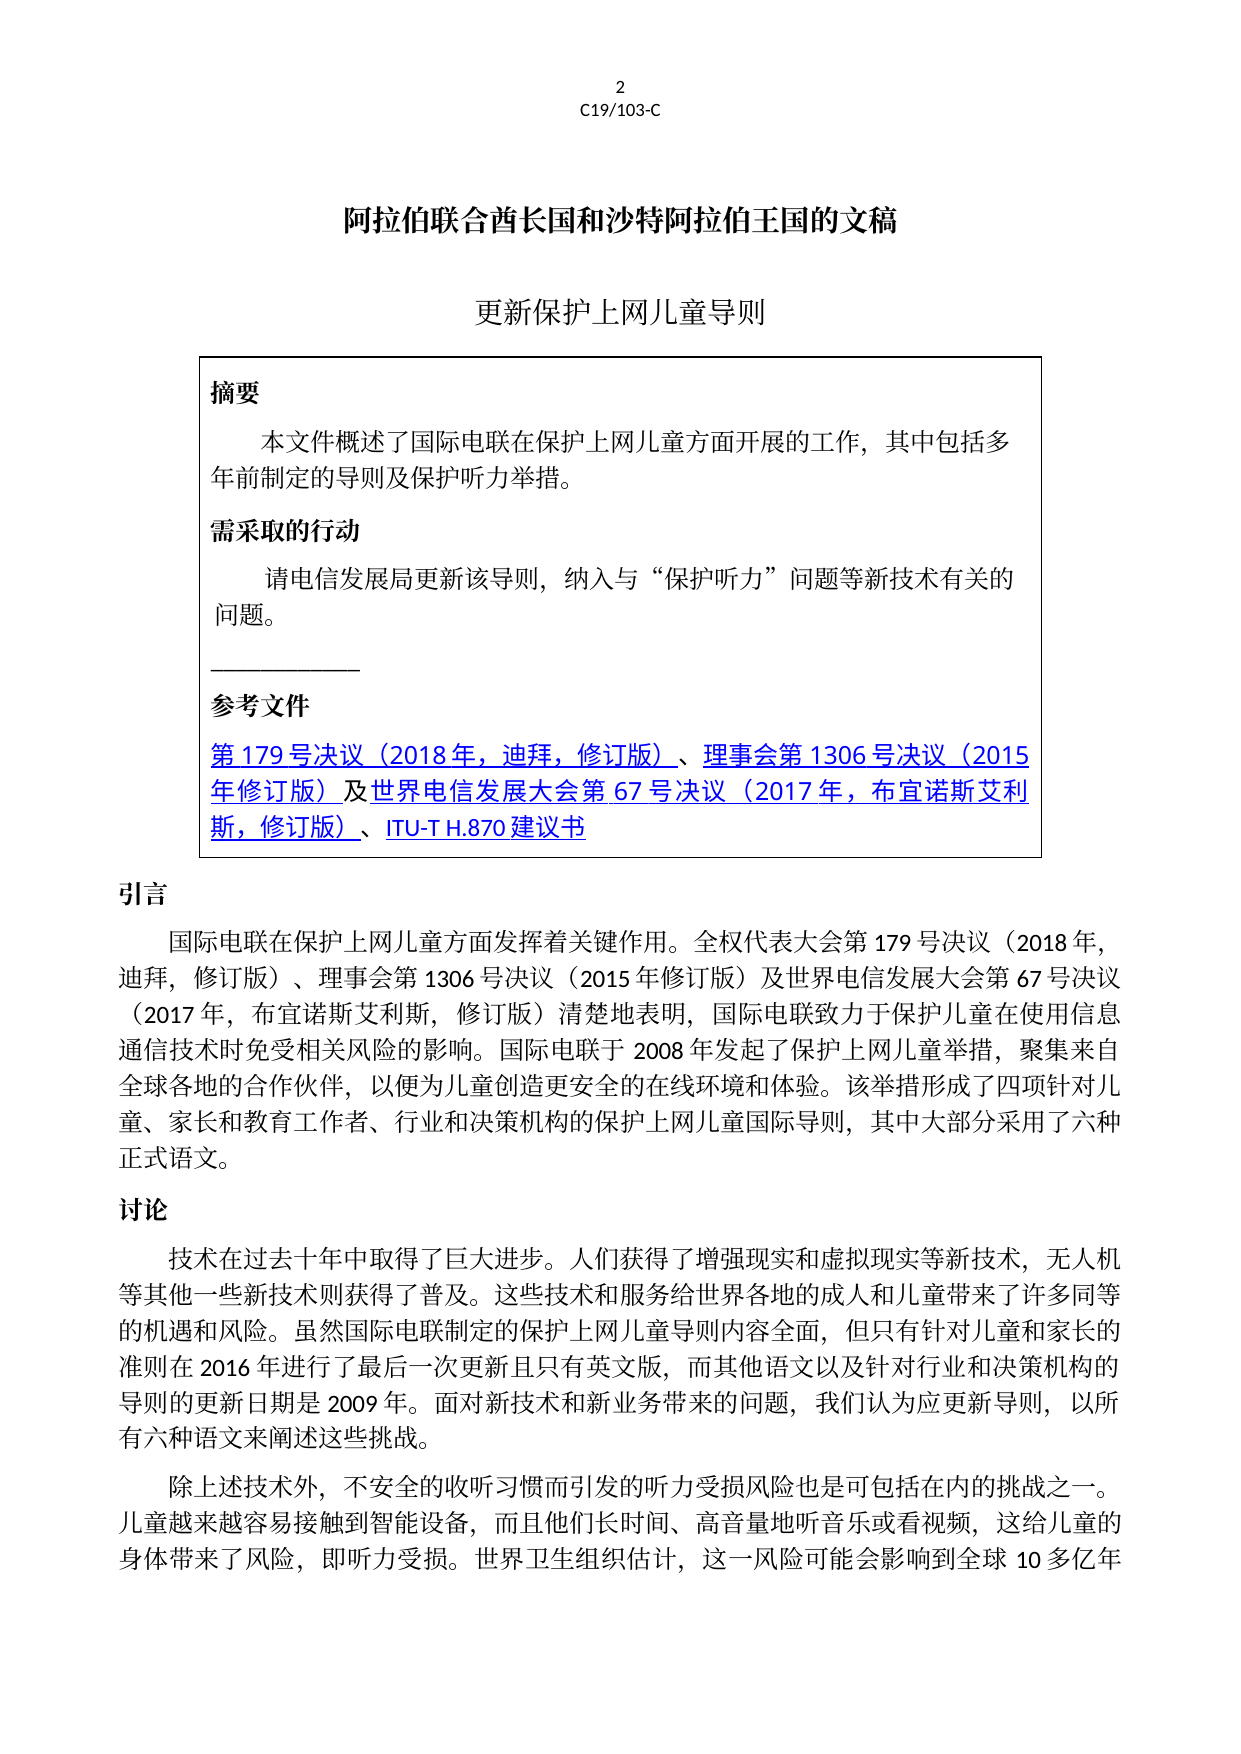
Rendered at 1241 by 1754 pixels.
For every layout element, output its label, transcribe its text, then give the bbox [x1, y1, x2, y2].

text 阿拉伯联合酋长国和沙特阿拉伯王国的文稿 [118, 198, 1122, 239]
text 技术在过去十年中取得了巨大进步。人们获得了增强现实和虚拟现实等新技术，无人机等其他一些新技术则获得了普及。这些技术和服务给世界各地的成人和儿童带来了许多同等的机遇和风险。虽然国际电联制定的保护上网儿童导则内容全面，但只有针对儿童和家长的准则在2016年进行了最后一次更新且只有英文版，而其他语文以及针对行业和决策机构的导则的更新日期是2009年。面对新技术和新业务带来的问题，我们认为应更新导则，以所有六种语文来阐述这些挑战。 [118, 1239, 1122, 1455]
subtitle 讨论 [118, 1191, 1122, 1227]
subtitle 引言 [118, 874, 1122, 910]
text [118, 1468, 1122, 1575]
text 国际电联在保护上网儿童方面发挥着关键作用。全权代表大会第179号决议（2018年，迪拜，修订版）、理事会第1306号决议（2015年修订版）及世界电信发展大会第67号决议（2017年，布宜诺斯艾利斯，修订版）清楚地表明，国际电联致力于保护儿童在使用信息通信技术时免受相关风险的影响。国际电联于2008年发起了保护上网儿童举措，聚集来自全球各地的合作伙伴，以便为儿童创造更安全的在线环境和体验。该举措形成了四项针对儿童、家长和教育工作者、行业和决策机构的保护上网儿童国际导则，其中大部分采用了六种正式语文。 [118, 923, 1122, 1174]
title 更新保护上网儿童导则 [118, 289, 1122, 331]
table_header 摘要 本文件概述了国际电联在保护上网儿童方面开展的工作，其中包括多年前制定的导则及保护听力举措。 需采取的行动 请电信发展局更新该导则，纳入与“保护听力”问题等新技术有关的问题。 ____________ 参考文件 第179号决议（2018年，迪拜，修订版）、理事会第1306号决议（2015年修订版）及世界电信发展大会第67号决议（2017年，布宜诺斯艾利斯，修订版）、ITU-T H.870建议书 [200, 358, 1041, 857]
